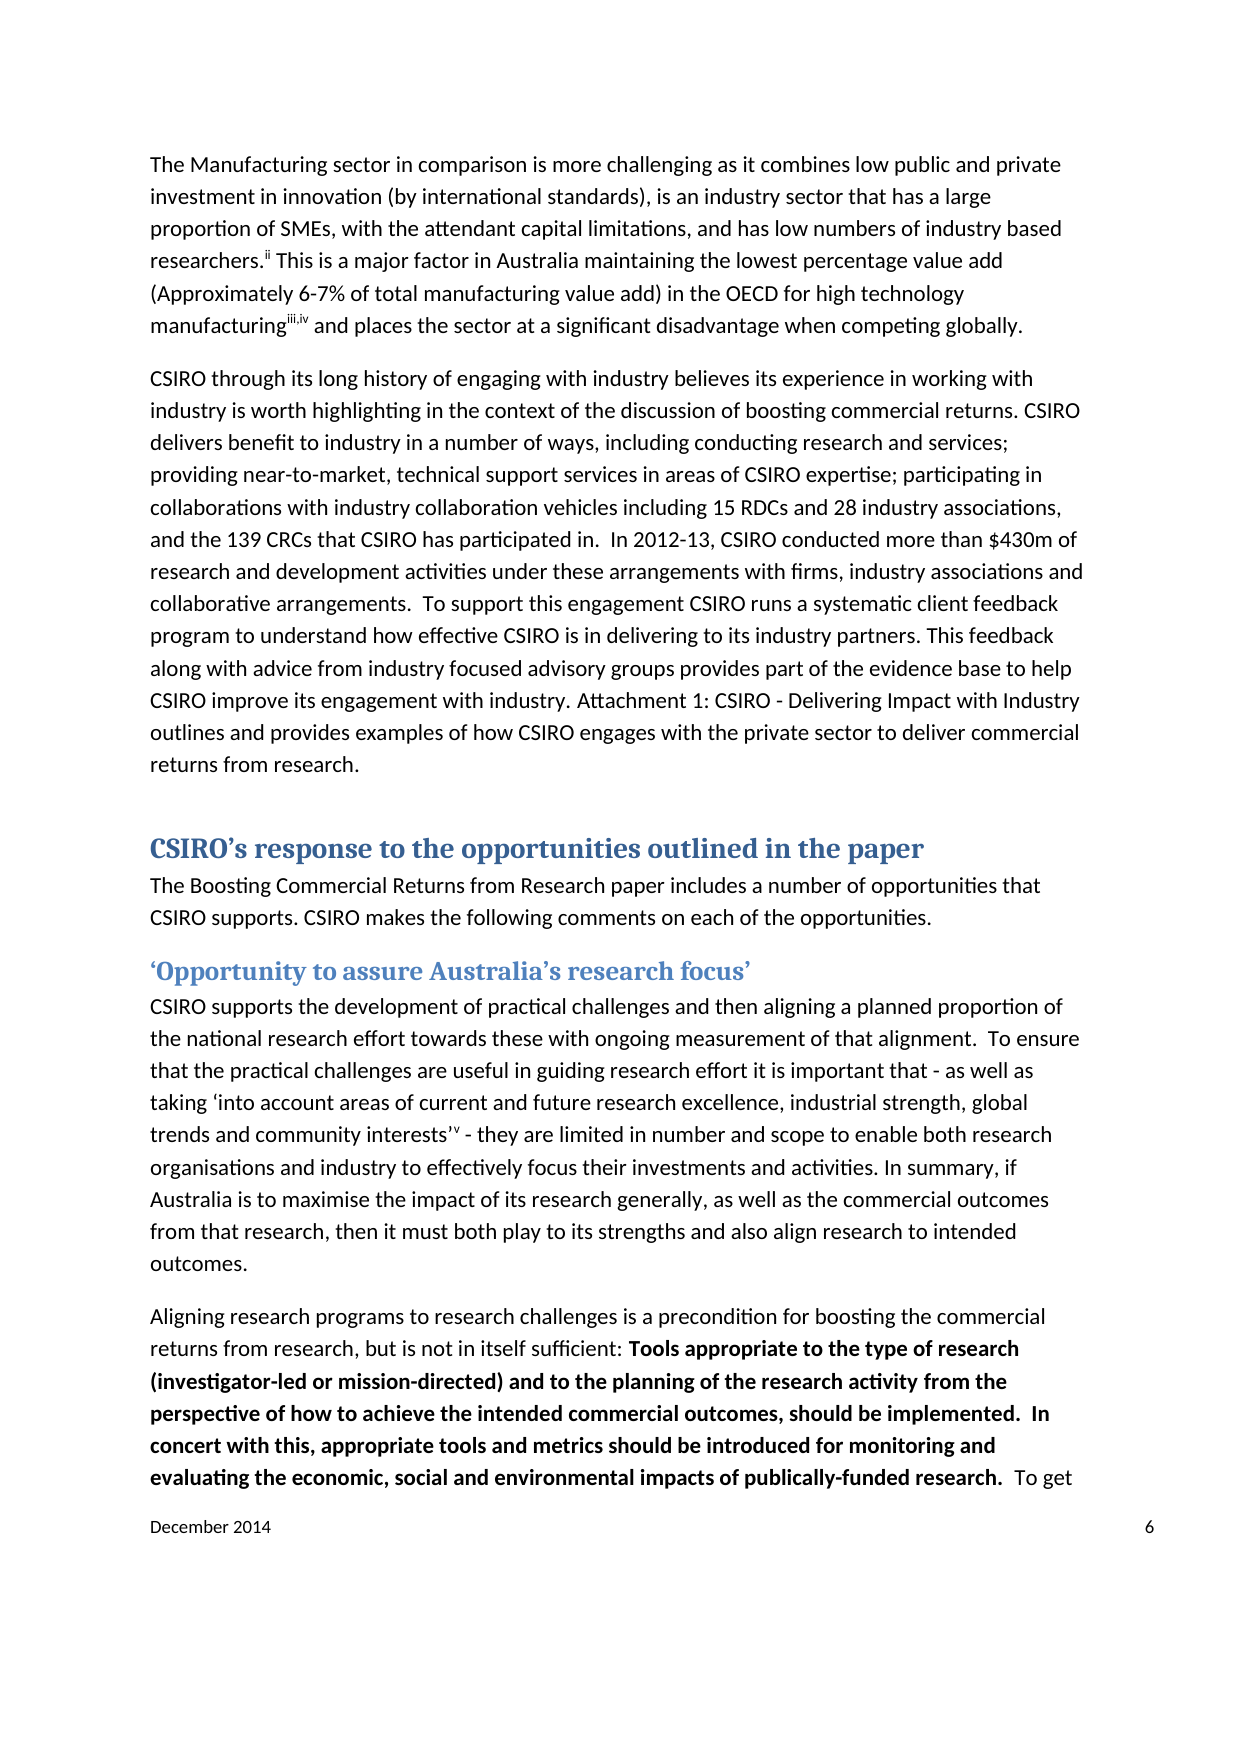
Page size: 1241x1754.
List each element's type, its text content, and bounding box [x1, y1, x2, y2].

text The Manufacturing sector in comparison is more challenging as it combines low public and private investment in innovation (by international standards), is an industry sector that has a large proportion of SMEs, with the attendant capital limitations, and has low numbers of industry based researchers. This is a major factor in Australia maintaining the lowest percentage value add (Approximately 6-7% of total manufacturing value add) in the OECD for high technology manufacturing, and places the sector at a significant disadvantage when competing globally. [150, 150, 1090, 339]
text CSIRO supports the development of practical challenges and then aligning a planned proportion of the national research effort towards these with ongoing measurement of that alignment. To ensure that the practical challenges are useful in guiding research effort it is important that - as well as taking ‘into account areas of current and future research excellence, industrial strength, global trends and community interests’ - they are limited in number and scope to enable both research organisations and industry to effectively focus their investments and activities. In summary, if Australia is to maximise the impact of its research generally, as well as the commercial outcomes from that research, then it must both play to its strengths and also align research to intended outcomes. [150, 992, 1090, 1277]
text The Boosting Commercial Returns from Research paper includes a number of opportunities that CSIRO supports. CSIRO makes the following comments on each of the opportunities. [150, 871, 1090, 931]
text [150, 1302, 1090, 1491]
subtitle CSIRO’s response to the opportunities outlined in the paper [150, 832, 1090, 866]
text CSIRO through its long history of engaging with industry believes its experience in working with industry is worth highlighting in the context of the discussion of boosting commercial returns. CSIRO delivers benefit to industry in a number of ways, including conducting research and services; providing near-to-market, technical support services in areas of CSIRO expertise; participating in collaborations with industry collaboration vehicles including 15 RDCs and 28 industry associations, and the 139 CRCs that CSIRO has participated in. In 2012-13, CSIRO conducted more than $430m of research and development activities under these arrangements with firms, industry associations and collaborative arrangements. To support this engagement CSIRO runs a systematic client feedback program to understand how effective CSIRO is in delivering to its industry partners. This feedback along with advice from industry focused advisory groups provides part of the evidence base to help CSIRO improve its engagement with industry. Attachment 1: CSIRO - Delivering Impact with Industry outlines and provides examples of how CSIRO engages with the private sector to deliver commercial returns from research. [150, 364, 1090, 778]
subtitle ‘Opportunity to assure Australia’s research focus’ [150, 956, 1090, 987]
